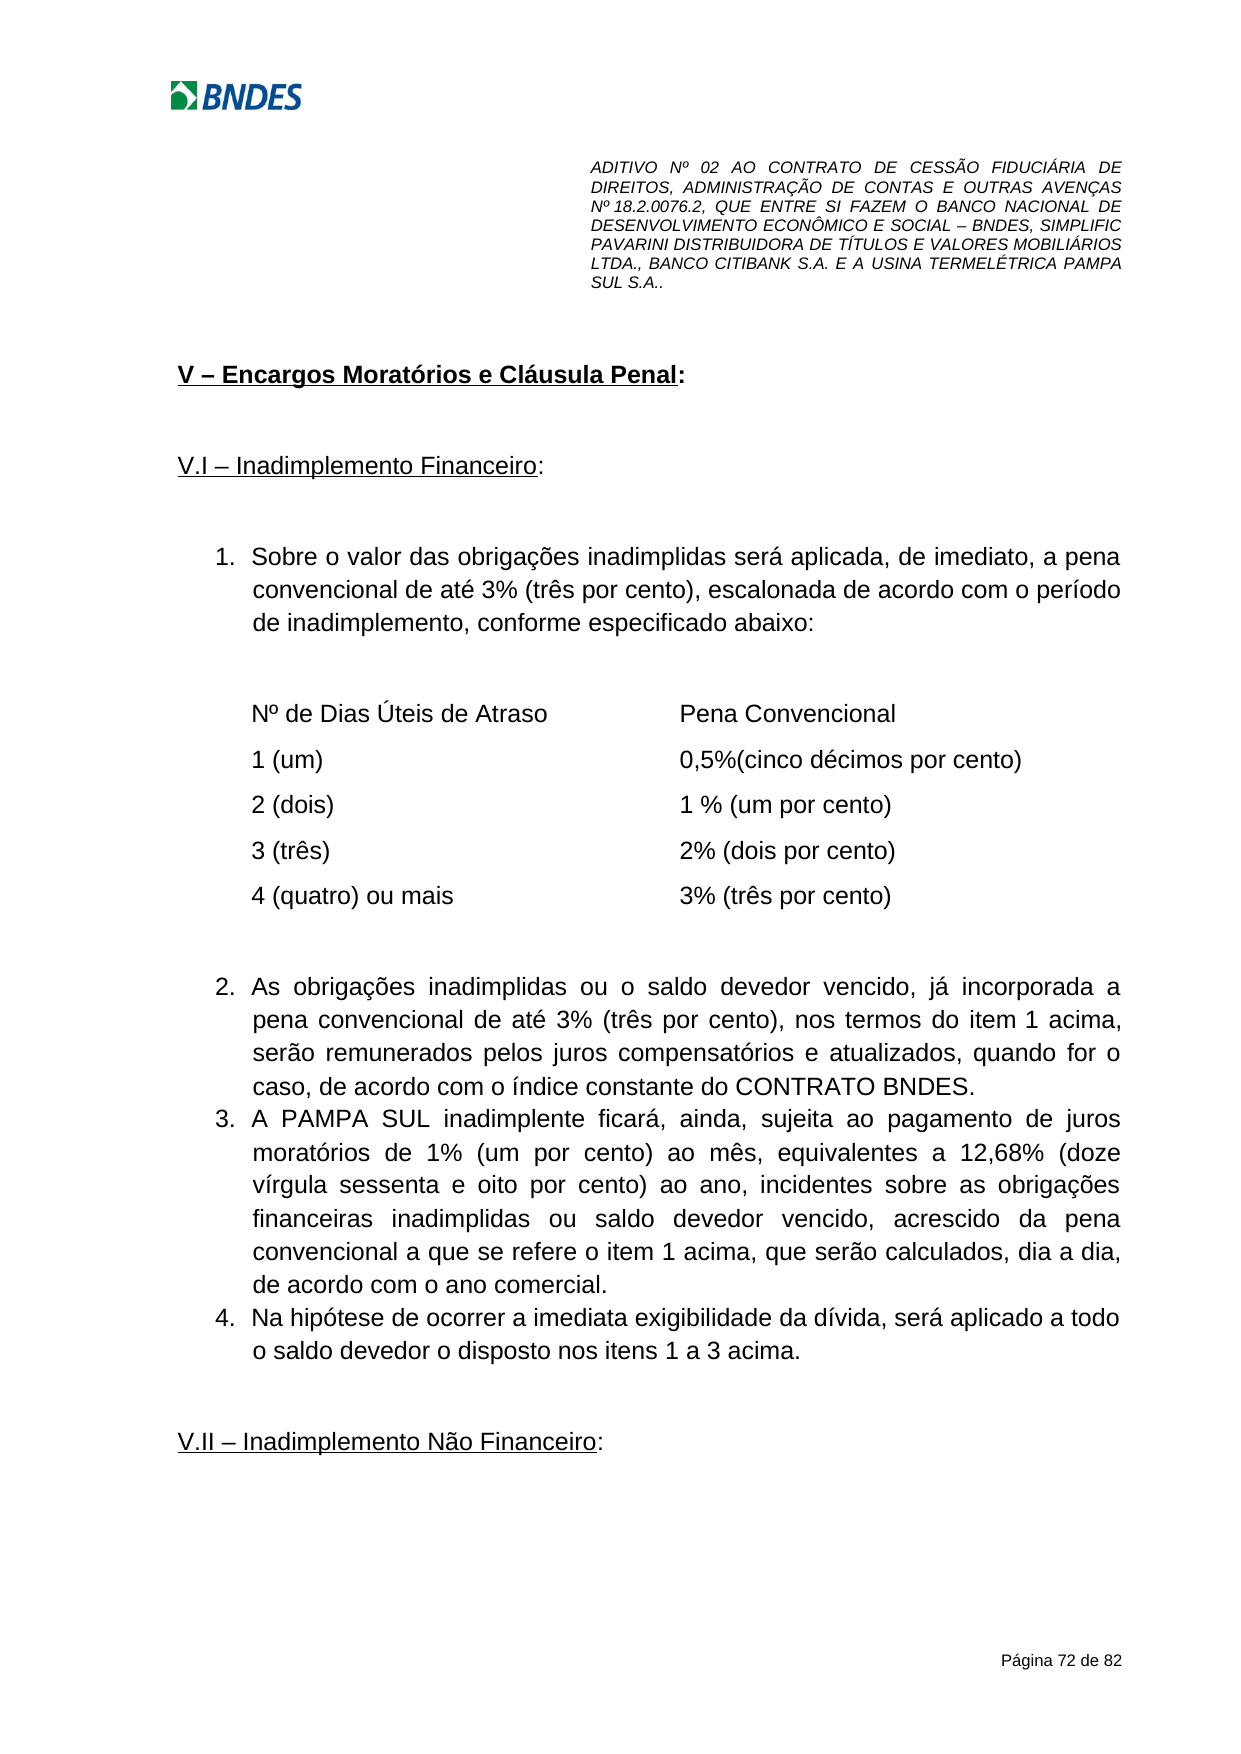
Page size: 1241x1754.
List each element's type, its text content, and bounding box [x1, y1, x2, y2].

text V.II – Inadimplemento Não Financeiro: [177, 1427, 1122, 1455]
list As obrigações inadimplidas ou o saldo devedor vencido, já incorporada a pena convencional de até 3% (três por cento), nos termos do item 1 acima, serão remunerados pelos juros compensatórios e atualizados, quando for o caso, de acordo com o índice constante do CONTRATO BNDES. [215, 972, 1122, 1100]
list Sobre o valor das obrigações inadimplidas será aplicada, de imediato, a pena convencional de até 3% (três por cento), escalonada de acordo com o período de inadimplemento, conforme especificado abaixo: [215, 542, 1122, 637]
text 2 (dois) 1 % (um por cento) [177, 790, 1122, 819]
text Nº de Dias Úteis de Atraso Pena Convencional [177, 699, 1122, 728]
text 3 (três) 2% (dois por cento) [177, 836, 1122, 864]
list Na hipótese de ocorrer a imediata exigibilidade da dívida, será aplicado a todo o saldo devedor o disposto nos itens 1 a 3 acima. [215, 1303, 1122, 1364]
text 1 (um) 0,5%(cinco décimos por cento) [177, 745, 1122, 773]
picture [171, 81, 302, 110]
text 4 (quatro) ou mais 3% (três por cento) [177, 881, 1122, 910]
text V – Encargos Moratórios e Cláusula Penal: [177, 360, 1122, 389]
text V.I – Inadimplemento Financeiro: [177, 451, 1122, 480]
list A PAMPA SUL inadimplente ficará, ainda, sujeita ao pagamento de juros moratórios de 1% (um por cento) ao mês, equivalentes a 12,68% (doze vírgula sessenta e oito por cento) ao ano, incidentes sobre as obrigações financeiras inadimplidas ou saldo devedor vencido, acrescido da pena convencional a que se refere o item 1 acima, que serão calculados, dia a dia, de acordo com o ano comercial. [215, 1104, 1122, 1298]
